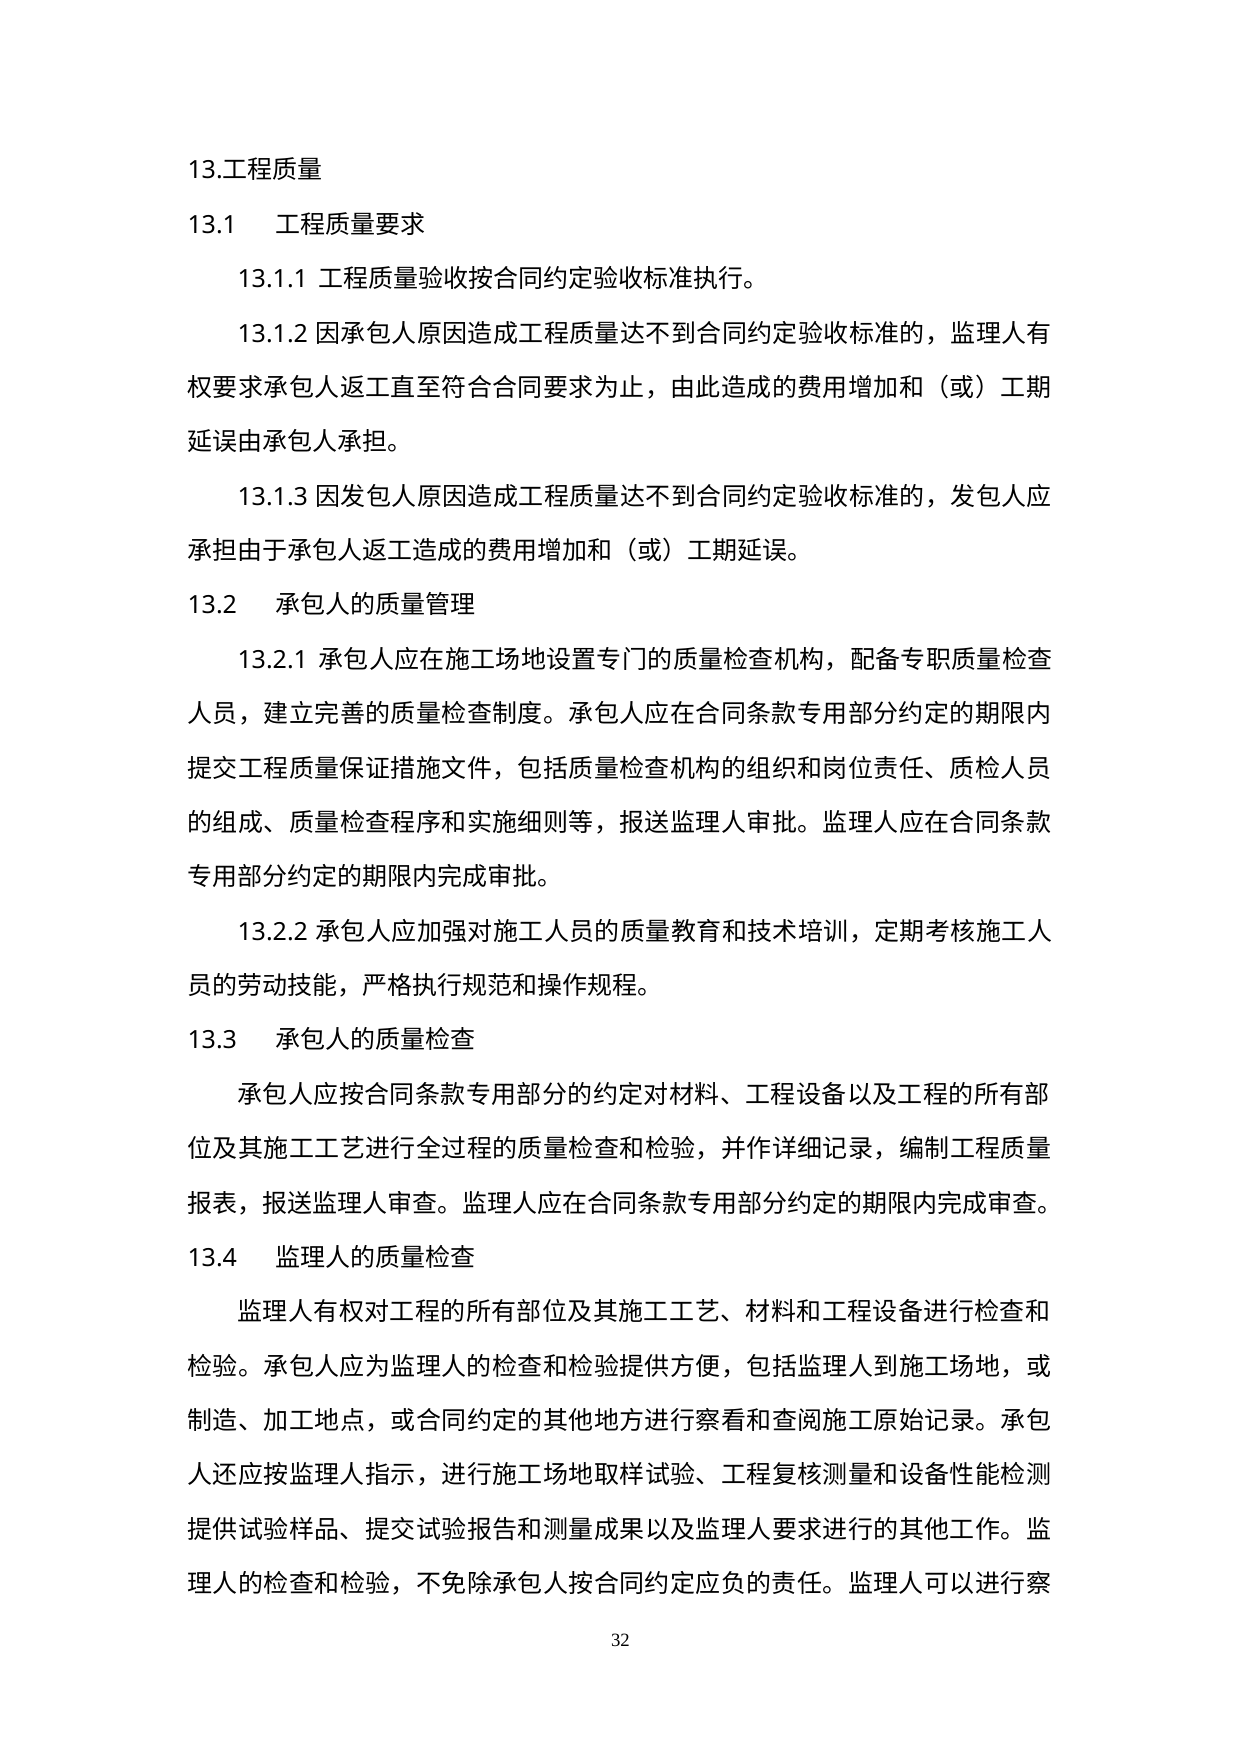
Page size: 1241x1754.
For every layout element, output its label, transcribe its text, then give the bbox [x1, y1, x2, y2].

text 13.3 承包人的质量检查 [187, 1020, 1053, 1056]
text 13.2.2 承包人应加强对施工人员的质量教育和技术培训，定期考核施工人员的劳动技能，严格执行规范和操作规程。 [187, 911, 1053, 1002]
text 13.2.1 承包人应在施工场地设置专门的质量检查机构，配备专职质量检查人员，建立完善的质量检查制度。承包人应在合同条款专用部分约定的期限内，提交工程质量保证措施文件，包括质量检查机构的组织和岗位责任、质检人员的组成、质量检查程序和实施细则等，报送监理人审批。监理人应在合同条款专用部分约定的期限内完成审批。 [187, 639, 1053, 893]
text 13.1 工程质量要求 [187, 204, 1053, 241]
text 13.1.2 因承包人原因造成工程质量达不到合同约定验收标准的，监理人有权要求承包人返工直至符合合同要求为止，由此造成的费用增加和（或）工期延误由承包人承担。 [187, 313, 1053, 458]
text 13.2 承包人的质量管理 [187, 585, 1053, 621]
text 承包人应按合同条款专用部分的约定对材料、工程设备以及工程的所有部位及其施工工艺进行全过程的质量检查和检验，并作详细记录，编制工程质量报表，报送监理人审查。监理人应在合同条款专用部分约定的期限内完成审查。 [187, 1074, 1053, 1219]
text 13.工程质量 [187, 150, 1053, 186]
text 13.1.3 因发包人原因造成工程质量达不到合同约定验收标准的，发包人应承担由于承包人返工造成的费用增加和（或）工期延误。 [187, 476, 1053, 567]
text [187, 1292, 1053, 1600]
text 13.1.1 工程质量验收按合同约定验收标准执行。 [187, 259, 1053, 295]
text 13.4 监理人的质量检查 [187, 1237, 1053, 1274]
